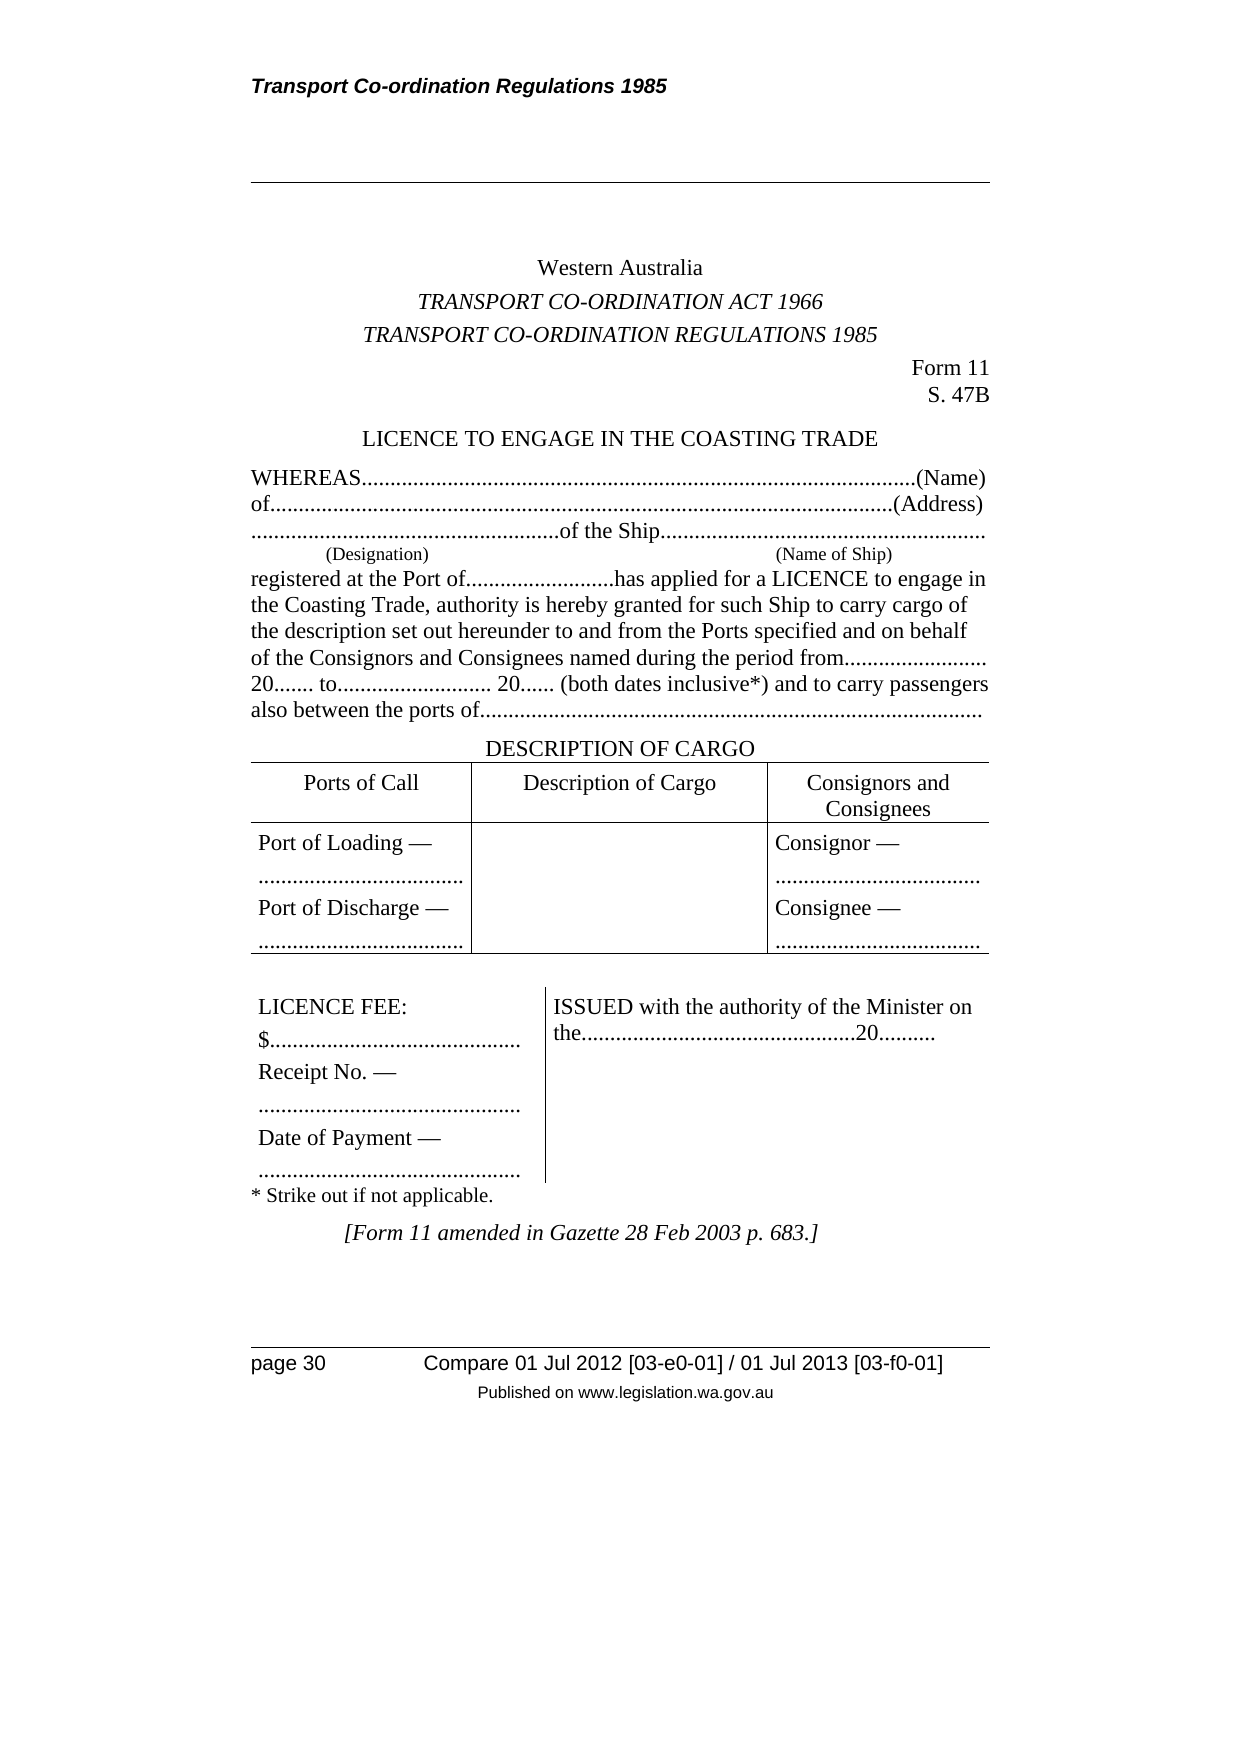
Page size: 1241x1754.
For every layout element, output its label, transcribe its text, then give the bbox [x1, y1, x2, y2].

text of.............................................................................................................(Address) [251, 491, 990, 517]
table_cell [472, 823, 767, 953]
text [Form 11 amended in Gazette 28 Feb 2003 p. 683.] [251, 1219, 990, 1245]
text DESCRIPTION OF CARGO [251, 735, 990, 762]
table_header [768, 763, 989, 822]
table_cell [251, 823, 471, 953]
text (Designation) (Name of Ship) [251, 543, 990, 565]
text * Strike out if not applicable. [251, 1182, 990, 1207]
subtitle TRANSPORT CO-ORDINATION REGULATIONS 1985 [251, 320, 990, 347]
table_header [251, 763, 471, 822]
subtitle LICENCE TO ENGAGE IN THE COASTING TRADE [251, 424, 990, 452]
text registered at the Port of..........................has applied for a LICENCE to engage in the Coasting Trade, authority is hereby granted for such Ship to carry cargo of the description set out hereunder to and from the Ports specified and on behalf of the Consignors and Consignees named during the period from......................... 20....... to........................... 20...... (both dates inclusive*) and to carry passengers also between the ports of........................................................................................ [251, 565, 990, 723]
subtitle S. 47B [251, 381, 990, 408]
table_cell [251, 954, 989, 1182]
text ......................................................of the Ship......................................................... [251, 517, 990, 543]
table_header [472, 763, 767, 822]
subtitle TRANSPORT CO-ORDINATION ACT 1966 [251, 287, 990, 314]
text WHEREAS.................................................................................................(Name) [251, 464, 990, 491]
subtitle Form 11 [251, 354, 990, 381]
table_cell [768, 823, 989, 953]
